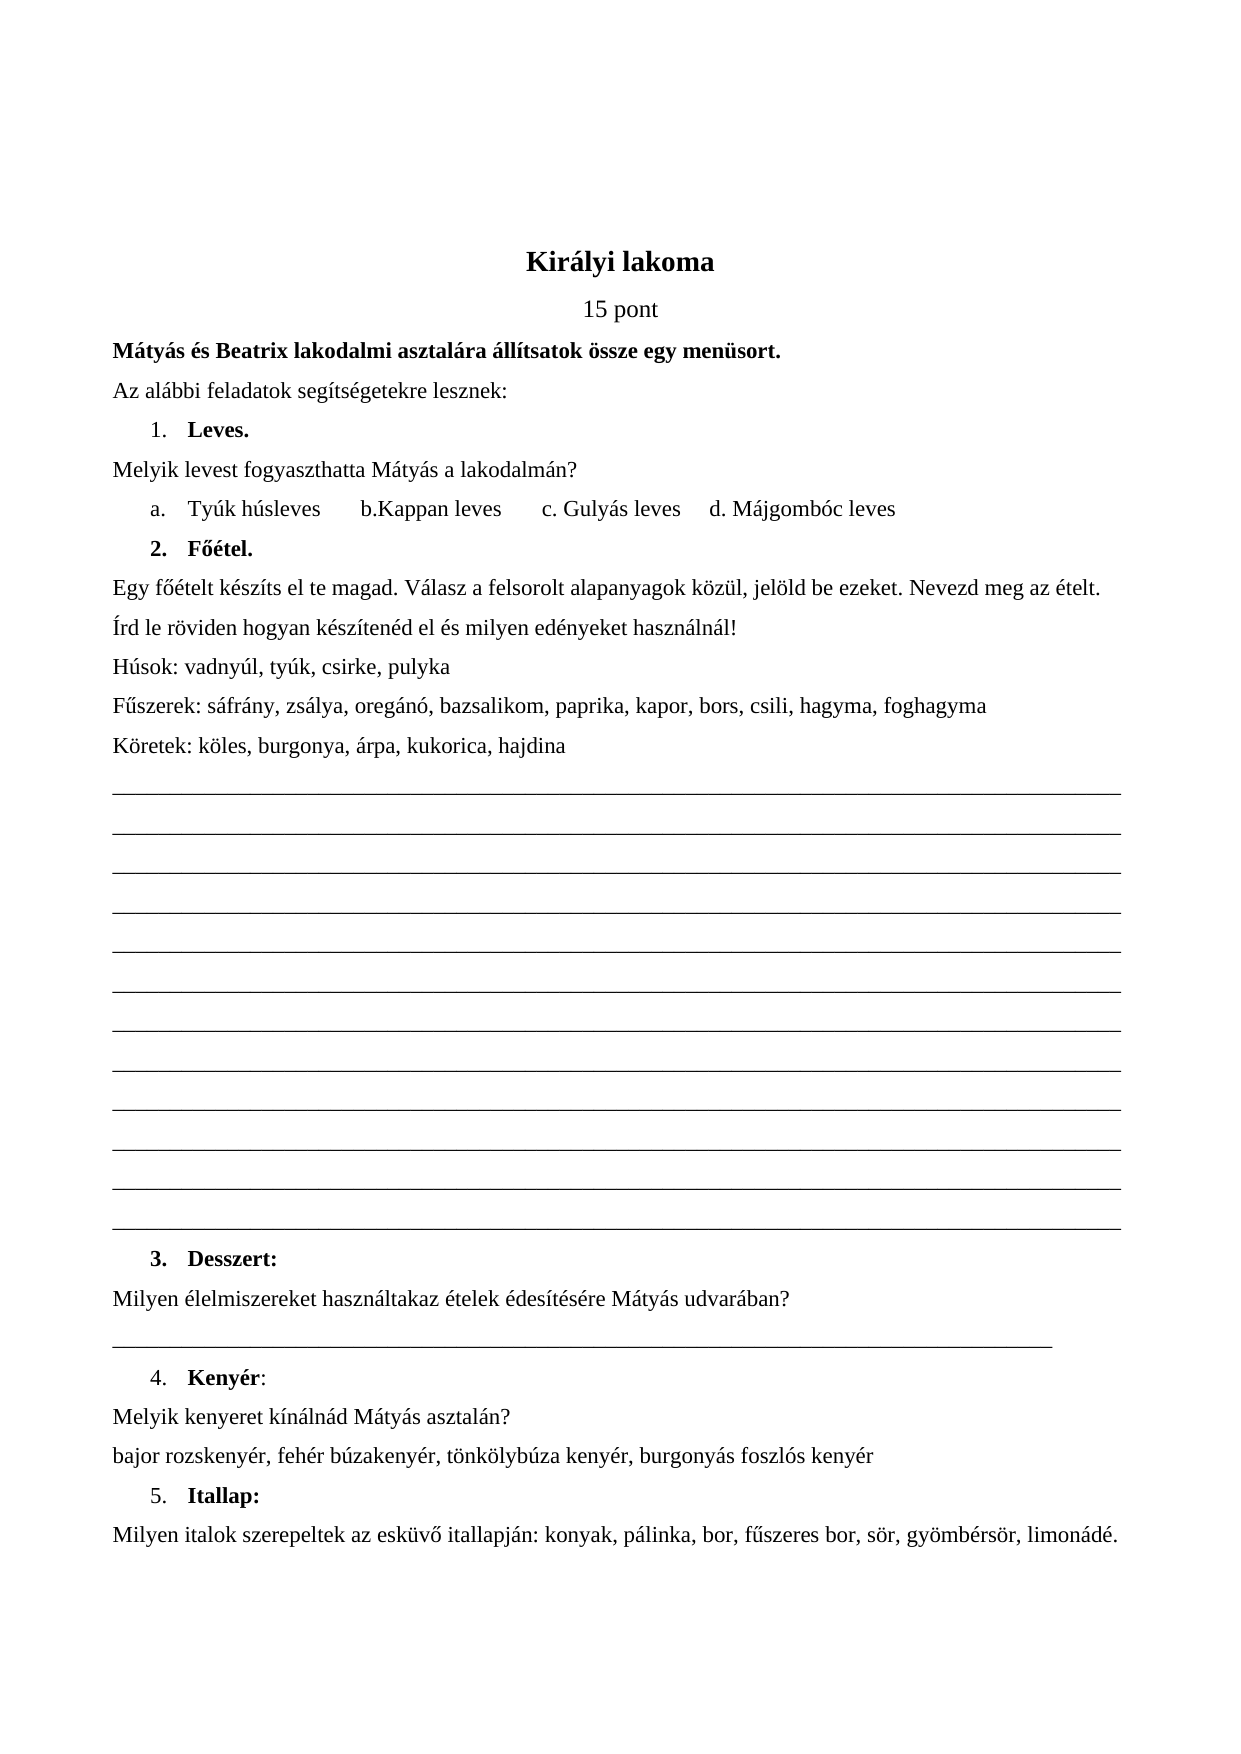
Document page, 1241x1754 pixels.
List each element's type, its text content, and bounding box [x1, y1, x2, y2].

list Főétel. [150, 534, 1128, 561]
text Milyen élelmiszereket használtakaz ételek édesítésére Mátyás udvarában? [112, 1285, 1128, 1311]
text ________________________________________________________________________________________________________________________________________________________________________________________________________________________________________________________________________________________________________________________________________________________________________________________________________________________________________________________________________________________________________________________________________________________________________________________________________________________________________________________________________________________________________________________________________________________________________________________________________________________________________________________________________________________________________________________________________________________________________________________________________________________________________________________________________________________________ [112, 771, 1128, 1232]
list Itallap: [150, 1482, 1128, 1508]
list Desszert: [150, 1245, 1128, 1272]
list Leves. [150, 416, 1128, 442]
list Kenyér: [150, 1364, 1128, 1390]
text __________________________________________________________________________________ [112, 1324, 1128, 1351]
text bajor rozskenyér, fehér búzakenyér, tönkölybúza kenyér, burgonyás foszlós kenyér [112, 1443, 1128, 1469]
text Az alábbi feladatok segítségetekre lesznek: [112, 377, 1128, 403]
text Egy főételt készíts el te magad. Válasz a felsorolt alapanyagok közül, jelöld be ezeket. Nevezd meg az ételt. Írd le röviden hogyan készítenéd el és milyen edényeket használnál! [112, 574, 1128, 640]
text Mátyás és Beatrix lakodalmi asztalára állítsatok össze egy menüsort. [112, 337, 1128, 363]
text Fűszerek: sáfrány, zsálya, oregánó, bazsalikom, paprika, kapor, bors, csili, hagyma, foghagyma [112, 692, 1128, 719]
text Melyik levest fogyaszthatta Mátyás a lakodalmán? [112, 456, 1128, 482]
text Királyi lakoma [112, 244, 1128, 277]
text Milyen italok szerepeltek az esküvő itallapján: konyak, pálinka, bor, fűszeres bor, sör, gyömbérsör, limonádé. [112, 1522, 1128, 1548]
text Melyik kenyeret kínálnád Mátyás asztalán? [112, 1403, 1128, 1429]
text 15 pont [112, 294, 1128, 323]
text Húsok: vadnyúl, tyúk, csirke, pulyka [112, 653, 1128, 679]
list Tyúk húsleves b.Kappan leves c. Gulyás leves d. Májgombóc leves [150, 495, 1128, 521]
text Köretek: köles, burgonya, árpa, kukorica, hajdina [112, 732, 1128, 758]
